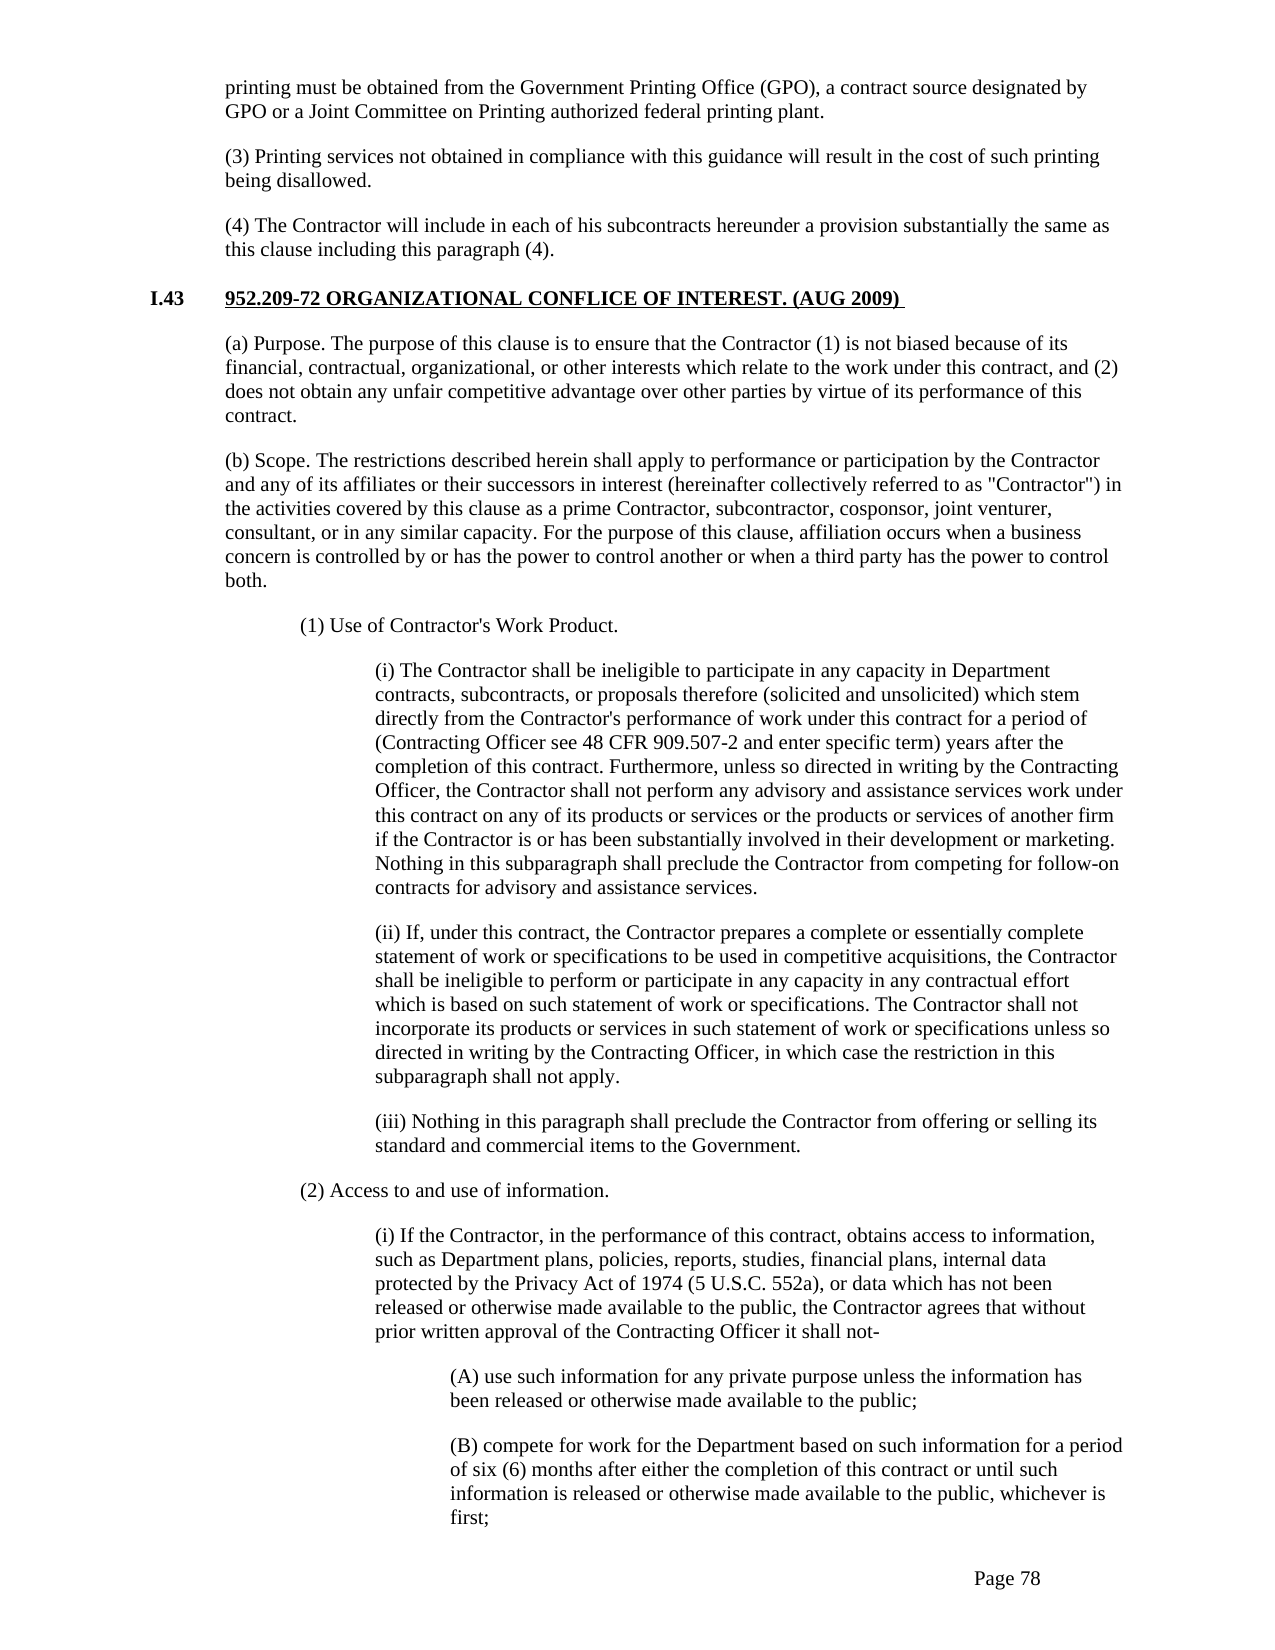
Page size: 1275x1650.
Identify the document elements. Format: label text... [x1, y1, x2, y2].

text (a) Purpose. The purpose of this clause is to ensure that the Contractor (1) is not biased because of its financial, contractual, organizational, or other interests which relate to the work under this contract, and (2) does not obtain any unfair competitive advantage over other parties by virtue of its performance of this contract. [225, 331, 1125, 427]
text (i) The Contractor shall be ineligible to participate in any capacity in Department contracts, subcontracts, or proposals therefore (solicited and unsolicited) which stem directly from the Contractor's performance of work under this contract for a period of (Contracting Officer see 48 CFR 909.507-2 and enter specific term) years after the completion of this contract. Furthermore, unless so directed in writing by the Contracting Officer, the Contractor shall not perform any advisory and assistance services work under this contract on any of its products or services or the products or services of another firm if the Contractor is or has been substantially involved in their development or marketing. Nothing in this subparagraph shall preclude the Contractor from competing for follow-on contracts for advisory and assistance services. [375, 658, 1125, 899]
text (iii) Nothing in this paragraph shall preclude the Contractor from offering or selling its standard and commercial items to the Government. [375, 1109, 1125, 1157]
text (B) compete for work for the Department based on such information for a period of six (6) months after either the completion of this contract or until such information is released or otherwise made available to the public, whichever is first; [450, 1433, 1125, 1529]
text (4) The Contractor will include in each of his subcontracts hereunder a provision substantially the same as this clause including this paragraph (4). [225, 213, 1125, 261]
text (3) Printing services not obtained in compliance with this guidance will result in the cost of such printing being disallowed. [225, 144, 1125, 192]
text (1) Use of Contractor's Work Product. [300, 613, 1125, 637]
text (A) use such information for any private purpose unless the information has been released or otherwise made available to the public; [450, 1364, 1125, 1412]
text (b) Scope. The restrictions described herein shall apply to performance or participation by the Contractor and any of its affiliates or their successors in interest (hereinafter collectively referred to as "Contractor") in the activities covered by this clause as a prime Contractor, subcontractor, cosponsor, joint venturer, consultant, or in any similar capacity. For the purpose of this clause, affiliation occurs when a business concern is controlled by or has the power to control another or when a third party has the power to control both. [225, 448, 1125, 592]
text (2) Access to and use of information. [300, 1178, 1125, 1202]
text (i) If the Contractor, in the performance of this contract, obtains access to information, such as Department plans, policies, reports, studies, financial plans, internal data protected by the Privacy Act of 1974 (5 U.S.C. 552a), or data which has not been released or otherwise made available to the public, the Contractor agrees that without prior written approval of the Contracting Officer it shall not- [375, 1223, 1125, 1343]
subtitle I.43 952.209-72 ORGANIZATIONAL CONFLICE OF INTEREST. (AUG 2009) [150, 286, 1125, 310]
text (ii) If, under this contract, the Contractor prepares a complete or essentially complete statement of work or specifications to be used in competitive acquisitions, the Contractor shall be ineligible to perform or participate in any capacity in any contractual effort which is based on such statement of work or specifications. The Contractor shall not incorporate its products or services in such statement of work or specifications unless so directed in writing by the Contracting Officer, in which case the restriction in this subparagraph shall not apply. [375, 919, 1125, 1088]
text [225, 75, 1125, 123]
